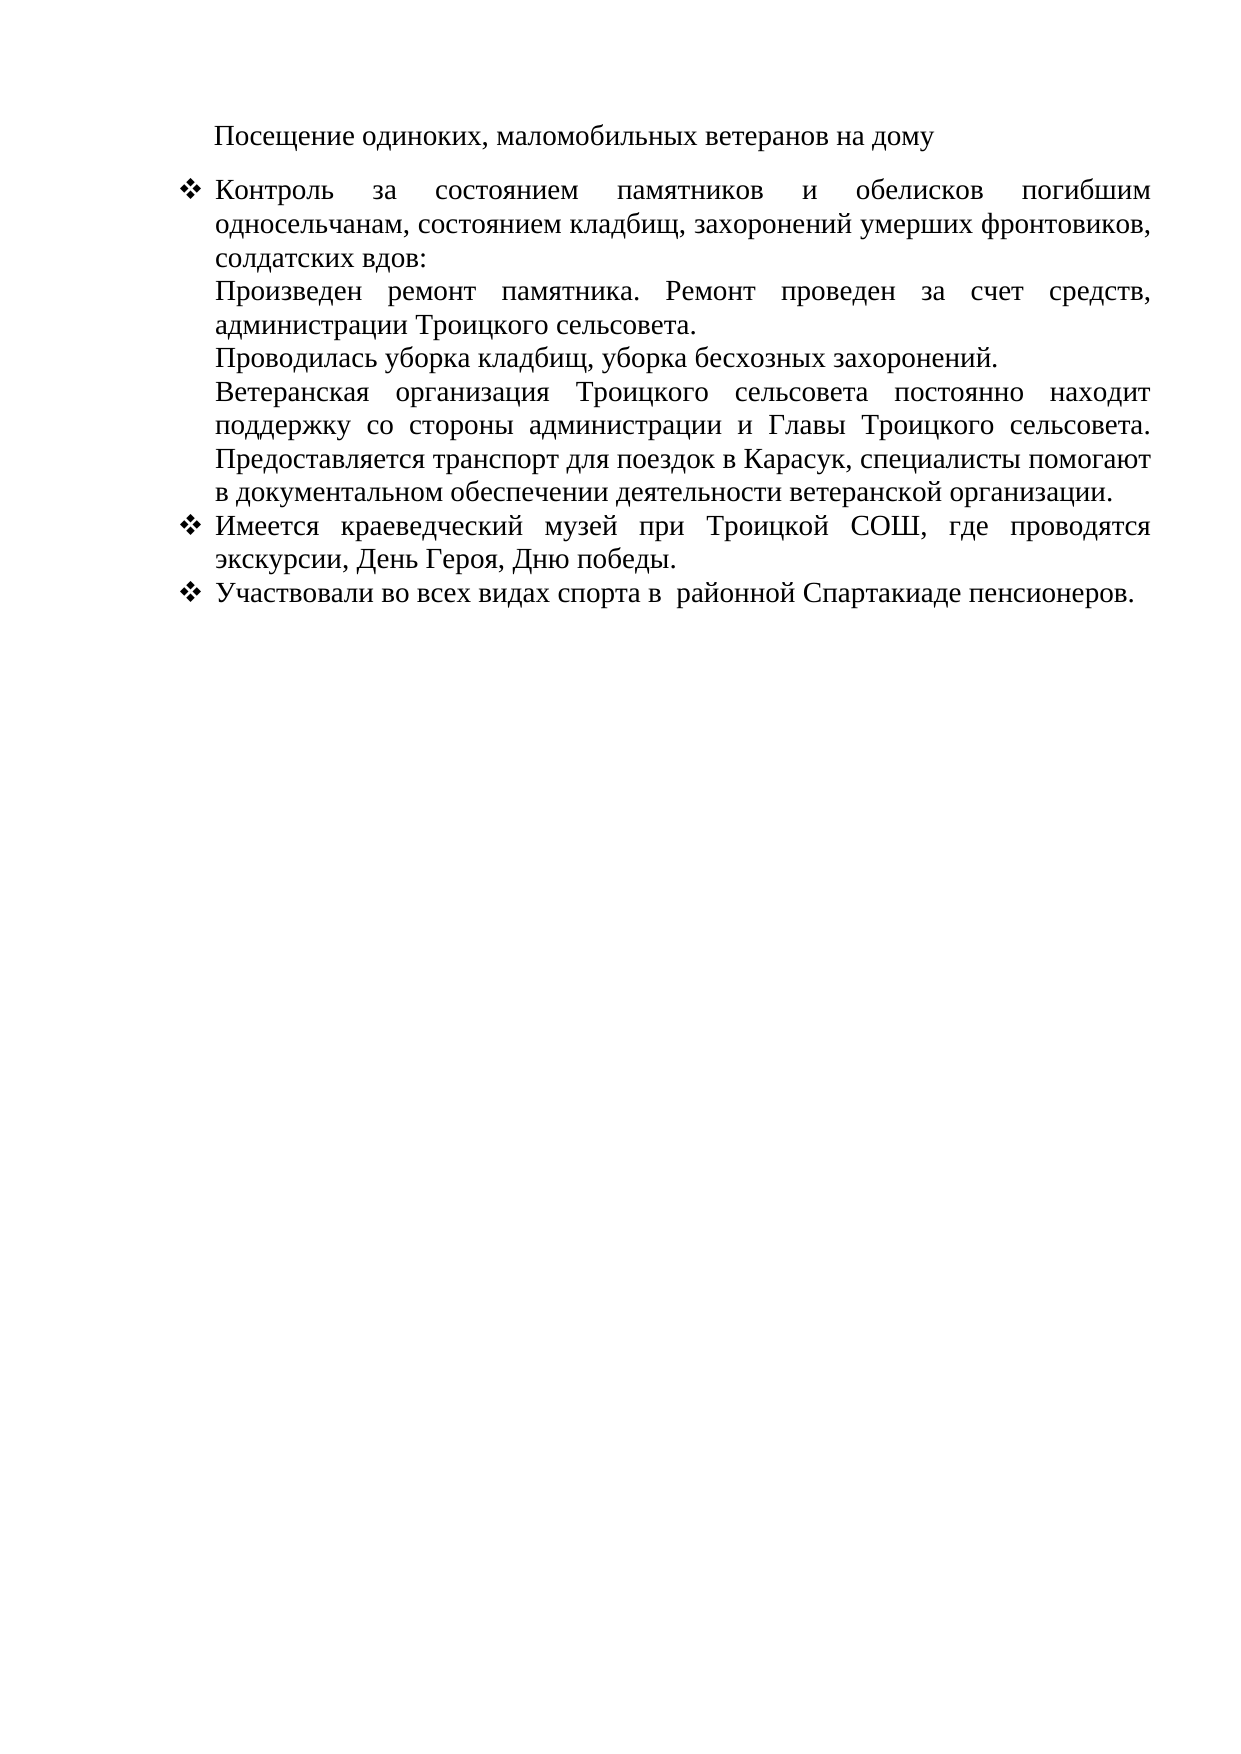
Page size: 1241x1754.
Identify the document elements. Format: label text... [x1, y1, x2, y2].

list Имеется краеведческий музей при Троицкой СОШ, где проводятся экскурсии, День Героя, Дню победы. [177, 508, 1152, 575]
list Проводилась уборка кладбищ, уборка бесхозных захоронений. [215, 340, 1152, 374]
text Посещение одиноких, маломобильных ветеранов на дому [177, 118, 1152, 152]
list Участвовали во всех видах спорта в районной Спартакиаде пенсионеров. [177, 575, 1152, 609]
list Контроль за состоянием памятников и обелисков погибшим односельчанам, состоянием кладбищ, захоронений умерших фронтовиков, солдатских вдов: [177, 172, 1152, 273]
list Произведен ремонт памятника. Ремонт проведен за счет средств, администрации Троицкого сельсовета. [215, 273, 1152, 340]
list Ветеранская организация Троицкого сельсовета постоянно находит поддержку со стороны администрации и Главы Троицкого сельсовета. Предоставляется транспорт для поездок в Карасук, специалисты помогают в документальном обеспечении деятельности ветеранской организации. [215, 374, 1152, 508]
